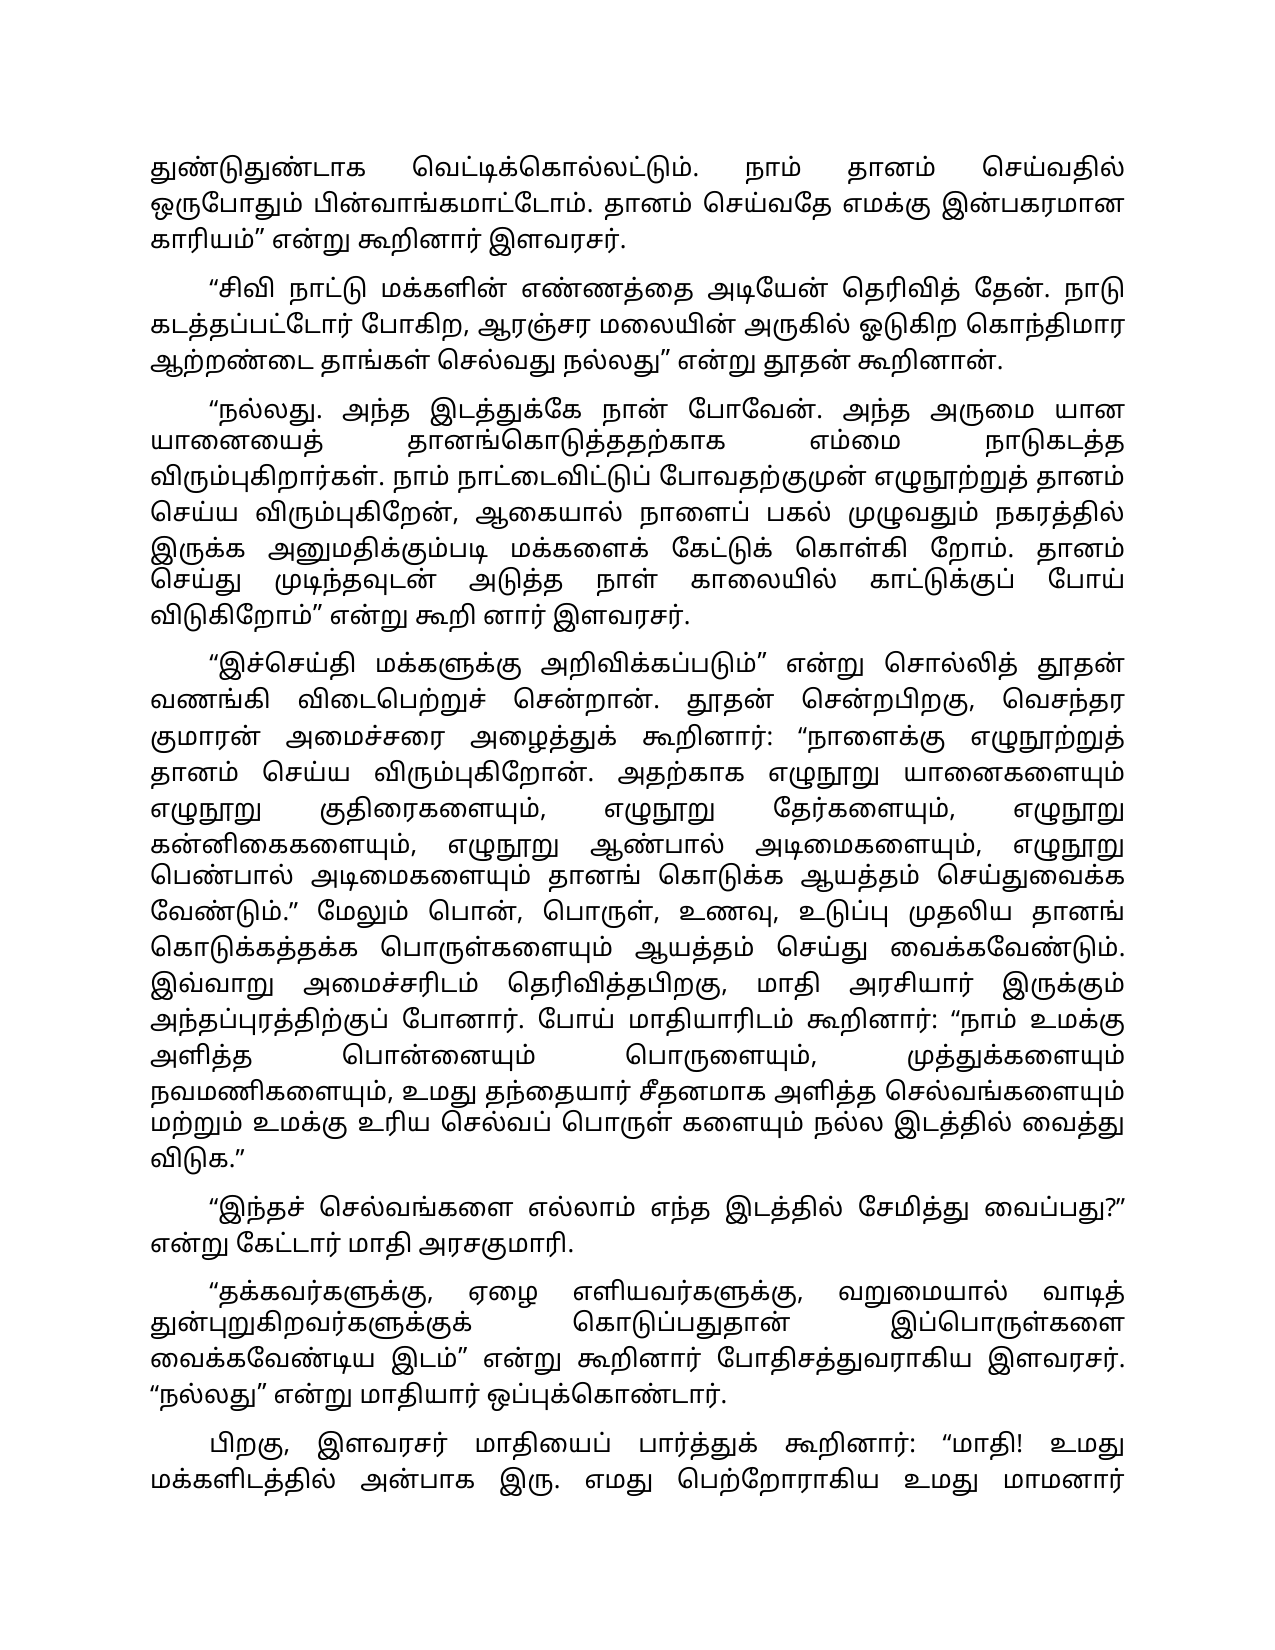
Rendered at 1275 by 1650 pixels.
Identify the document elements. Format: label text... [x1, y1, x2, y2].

text “நல்லது. அந்த இடத்துக்கே நான் போவேன். அந்த அருமை யான யானையைத் தானங்கொடுத்ததற்காக எம்மை நாடுகடத்த விரும்புகிறார்கள். நாம் நாட்டைவிட்டுப் போவதற்குமுன் எழுநூற்றுத் தானம் செய்ய விரும்புகிறேன், ஆகையால் நாளைப் பகல் முழுவதும் நகரத்தில் இருக்க அனுமதிக்கும்படி மக்களைக் கேட்டுக் கொள்கி றோம். தானம் செய்து முடிந்தவுடன் அடுத்த நாள் காலையில் காட்டுக்குப் போய் விடுகிறோம்” என்று கூறி னார் இளவரசர். [150, 391, 1125, 633]
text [150, 1425, 1125, 1497]
text “இச்செய்தி மக்களுக்கு அறிவிக்கப்படும்” என்று சொல்லித் தூதன் வணங்கி விடைபெற்றுச் சென்றான். தூதன் சென்றபிறகு, வெசந்தர குமாரன் அமைச்சரை அழைத்துக் கூறினார்: “நாளைக்கு எழுநூற்றுத் தானம் செய்ய விரும்புகிறோன். அதற்காக எழுநூறு யானைகளையும் எழுநூறு குதிரைகளையும், எழுநூறு தேர்களையும், எழுநூறு கன்னிகைகளையும், எழுநூறு ஆண்பால் அடிமைகளையும், எழுநூறு பெண்பால் அடிமைகளையும் தானங் கொடுக்க ஆயத்தம் செய்துவைக்க வேண்டும்.” மேலும் பொன், பொருள், உணவு, உடுப்பு முதலிய தானங் கொடுக்கத்தக்க பொருள்களையும் ஆயத்தம் செய்து வைக்கவேண்டும். இவ்வாறு அமைச்சரிடம் தெரிவித்தபிறகு, மாதி அரசியார் இருக்கும் அந்தப்புரத்திற்குப் போனார். போய் மாதியாரிடம் கூறினார்: “நாம் உமக்கு அளித்த பொன்னையும் பொருளையும், முத்துக்களையும் நவமணிகளையும், உமது தந்தையார் சீதனமாக அளித்த செல்வங்களையும் மற்றும் உமக்கு உரிய செல்வப் பொருள் களையும் நல்ல இடத்தில் வைத்து விடுக.” [150, 646, 1125, 1177]
text “தக்கவர்களுக்கு, ஏழை எளியவர்களுக்கு, வறுமையால் வாடித் துன்புறுகிறவர்களுக்குக் கொடுப்பதுதான் இப்பொருள்களை வைக்கவேண்டிய இடம்” என்று கூறினார் போதிசத்துவராகிய இளவரசர். “நல்லது” என்று மாதியார் ஒப்புக்கொண்டார். [150, 1274, 1125, 1413]
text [150, 150, 1125, 258]
text “சிவி நாட்டு மக்களின் எண்ணத்தை அடியேன் தெரிவித் தேன். நாடு கடத்தப்பட்டோர் போகிற, ஆரஞ்சர மலையின் அருகில் ஓடுகிற கொந்திமார ஆற்றண்டை தாங்கள் செல்வது நல்லது” என்று தூதன் கூறினான். [150, 271, 1125, 379]
text “இந்தச் செல்வங்களை எல்லாம் எந்த இடத்தில் சேமித்து வைப்பது?” என்று கேட்டார் மாதி அரசகுமாரி. [150, 1189, 1125, 1261]
